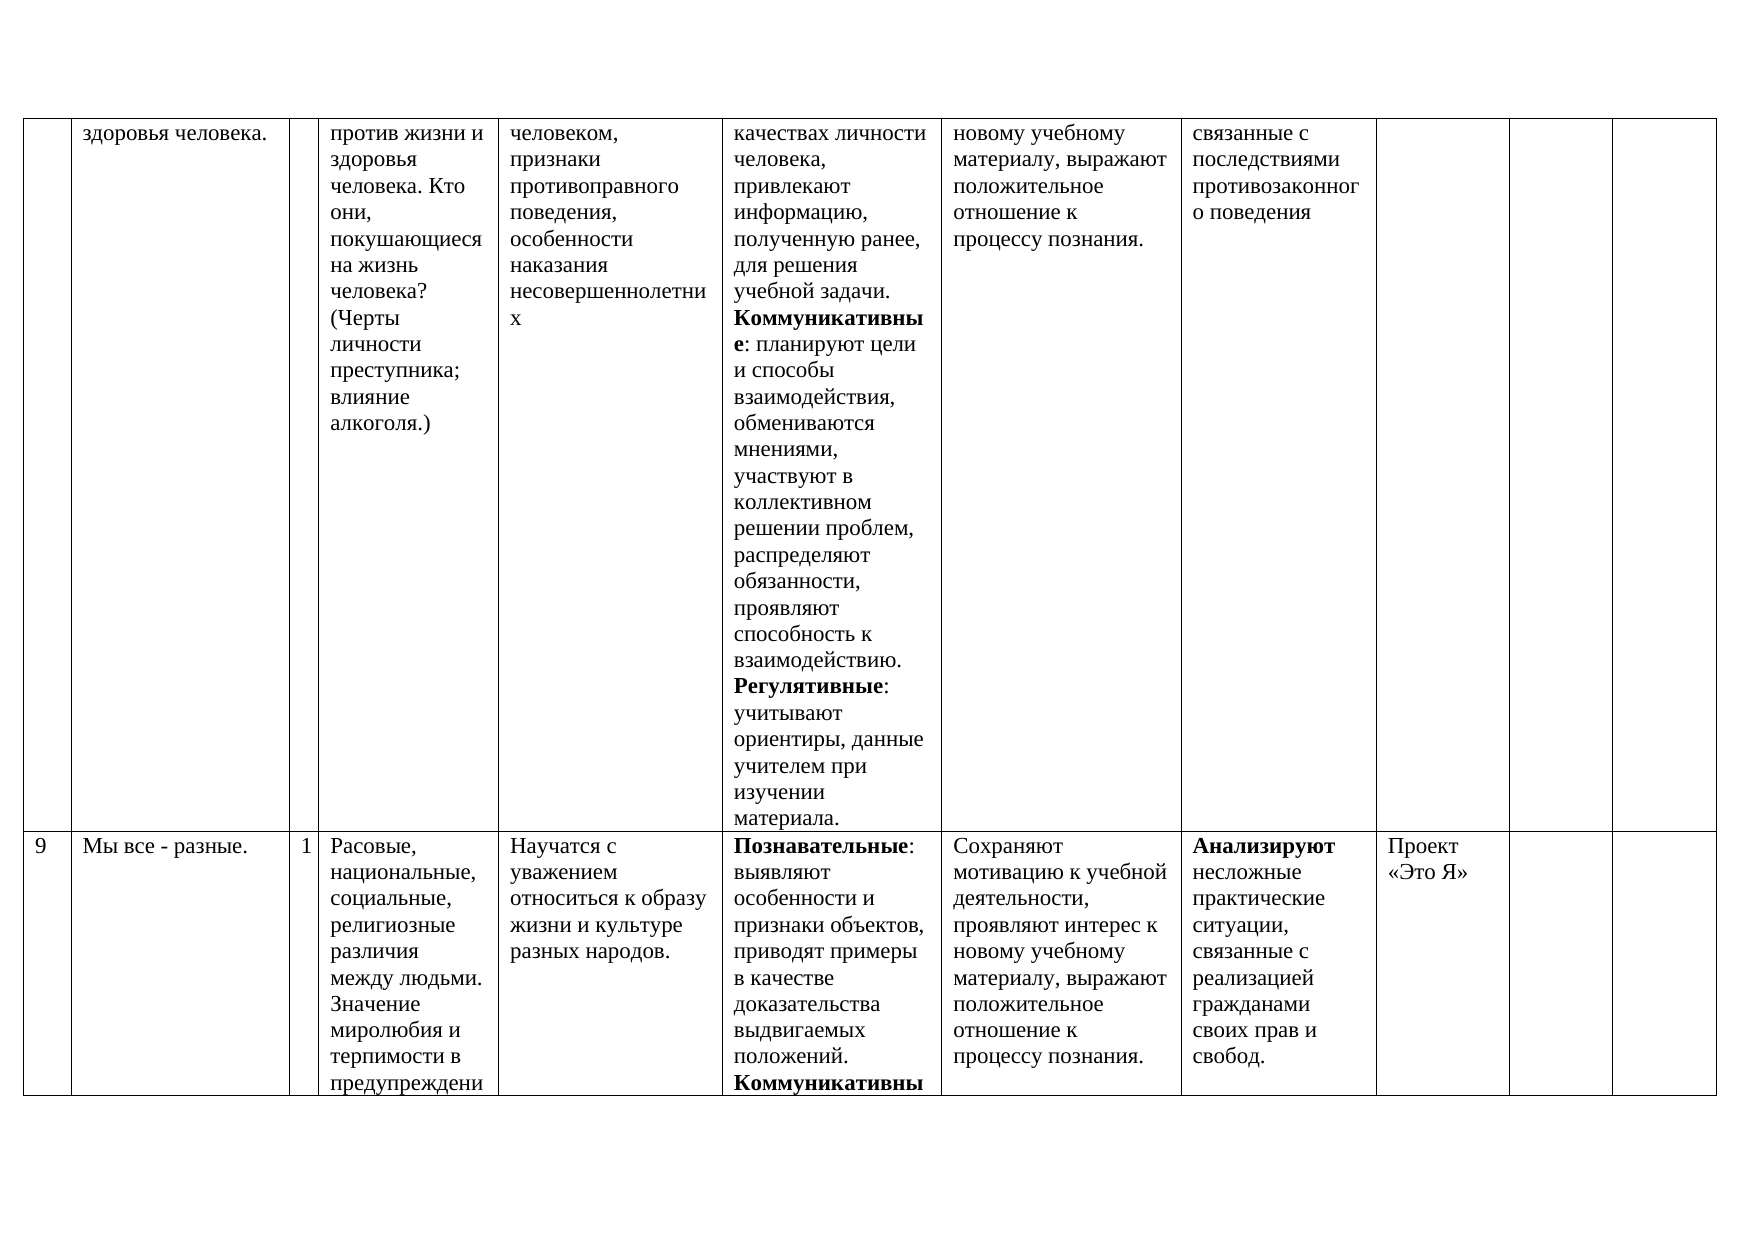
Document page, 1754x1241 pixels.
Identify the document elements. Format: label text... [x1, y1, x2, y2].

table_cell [942, 832, 1181, 1095]
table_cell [499, 119, 722, 831]
table_cell Уголовная ответственность за преступления против жизни и здоровья человека. [72, 119, 289, 831]
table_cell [1182, 832, 1376, 1095]
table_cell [723, 119, 941, 831]
table_cell [1377, 119, 1509, 831]
table_cell 8 [24, 119, 71, 831]
table_cell [1613, 119, 1716, 831]
table_cell [1510, 832, 1612, 1095]
table_cell 1 [290, 119, 318, 831]
table_cell Мы все - разные. [72, 832, 289, 1095]
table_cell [319, 832, 498, 1095]
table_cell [942, 119, 1181, 831]
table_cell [723, 832, 941, 1095]
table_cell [499, 832, 722, 1095]
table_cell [1182, 119, 1376, 831]
table_cell 9 [24, 832, 71, 1095]
table_cell [1613, 832, 1716, 1095]
table_cell 1 [290, 832, 318, 1095]
table_cell [1510, 119, 1612, 831]
table_cell Проект «Это Я» [1377, 832, 1509, 1095]
